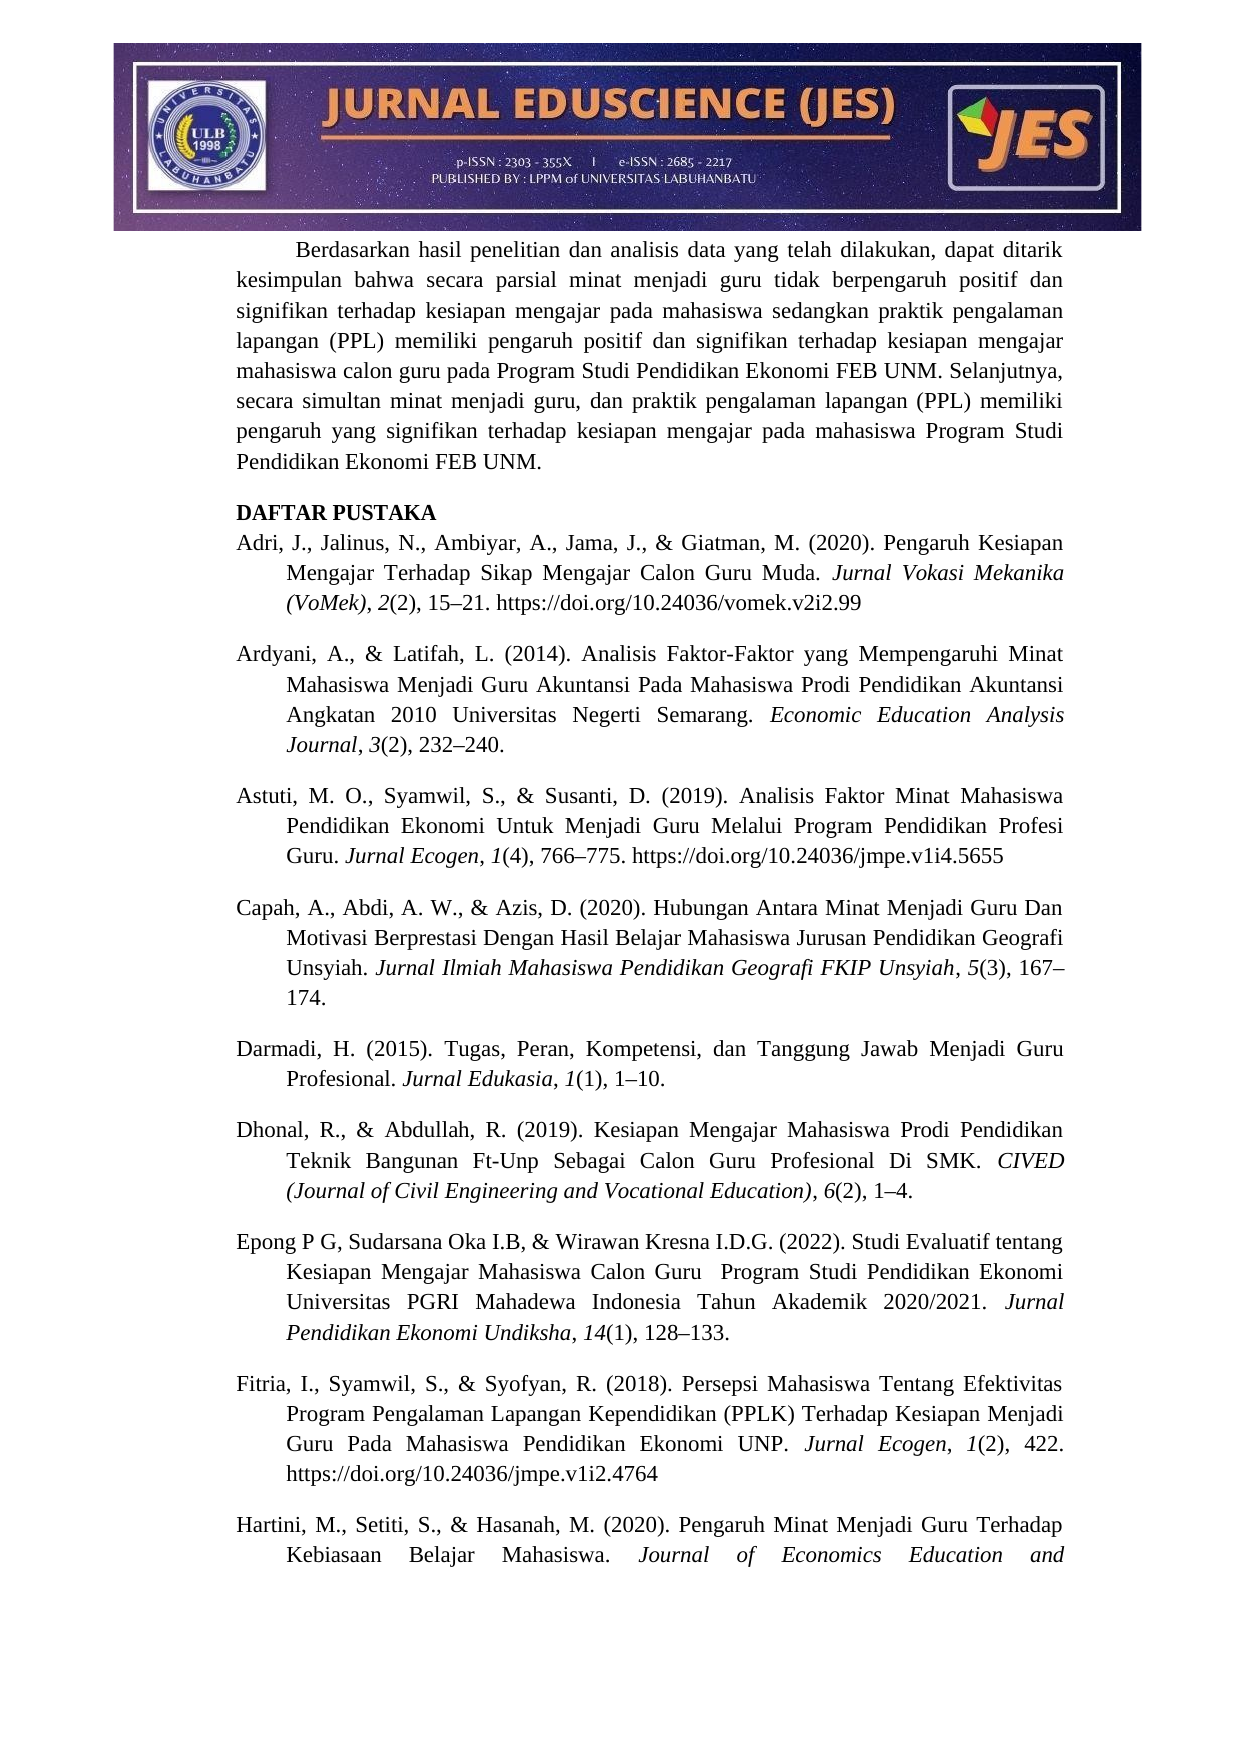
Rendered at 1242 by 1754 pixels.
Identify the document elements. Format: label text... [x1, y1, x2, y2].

text Astuti, M. O., Syamwil, S., & Susanti, D. (2019). Analisis Faktor Minat Mahasiswa Pendidikan Ekonomi Untuk Menjadi Guru Melalui Program Pendidikan Profesi Guru. Jurnal Ecogen, 1(4), 766–775. https://doi.org/10.24036/jmpe.v1i4.5655 [236, 782, 1064, 869]
text Fitria, I., Syamwil, S., & Syofyan, R. (2018). Persepsi Mahasiswa Tentang Efektivitas Program Pengalaman Lapangan Kependidikan (PPLK) Terhadap Kesiapan Menjadi Guru Pada Mahasiswa Pendidikan Ekonomi UNP. Jurnal Ecogen, 1(2), 422. https://doi.org/10.24036/jmpe.v1i2.4764 [236, 1369, 1064, 1487]
text Dhonal, R., & Abdullah, R. (2019). Kesiapan Mengajar Mahasiswa Prodi Pendidikan Teknik Bangunan Ft-Unp Sebagai Calon Guru Profesional Di SMK. CIVED (Journal of Civil Engineering and Vocational Education), 6(2), 1–4. [236, 1116, 1064, 1203]
text Berdasarkan hasil penelitian dan analisis data yang telah dilakukan, dapat ditarik kesimpulan bahwa secara parsial minat menjadi guru tidak berpengaruh positif dan signifikan terhadap kesiapan mengajar pada mahasiswa sedangkan praktik pengalaman lapangan (PPL) memiliki pengaruh positif dan signifikan terhadap kesiapan mengajar mahasiswa calon guru pada Program Studi Pendidikan Ekonomi FEB UNM. Selanjutnya, secara simultan minat menjadi guru, dan praktik pengalaman lapangan (PPL) memiliki pengaruh yang signifikan terhadap kesiapan mengajar pada mahasiswa Program Studi Pendidikan Ekonomi FEB UNM. [236, 236, 1064, 474]
text Darmadi, H. (2015). Tugas, Peran, Kompetensi, dan Tanggung Jawab Menjadi Guru Profesional. Jurnal Edukasia, 1(1), 1–10. [236, 1035, 1064, 1092]
text Ardyani, A., & Latifah, L. (2014). Analisis Faktor-Faktor yang Mempengaruhi Minat Mahasiswa Menjadi Guru Akuntansi Pada Mahasiswa Prodi Pendidikan Akuntansi Angkatan 2010 Universitas Negerti Semarang. Economic Education Analysis Journal, 3(2), 232–240. [236, 640, 1064, 757]
picture [113, 43, 1142, 231]
text Adri, J., Jalinus, N., Ambiyar, A., Jama, J., & Giatman, M. (2020). Pengaruh Kesiapan Mengajar Terhadap Sikap Mengajar Calon Guru Muda. Jurnal Vokasi Mekanika (VoMek), 2(2), 15–21. https://doi.org/10.24036/vomek.v2i2.99 [236, 529, 1064, 616]
subtitle DAFTAR PUSTAKA [236, 499, 1064, 525]
text Epong P G, Sudarsana Oka I.B, & Wirawan Kresna I.D.G. (2022). Studi Evaluatif tentang Kesiapan Mengajar Mahasiswa Calon Guru Program Studi Pendidikan Ekonomi Universitas PGRI Mahadewa Indonesia Tahun Akademik 2020/2021. Jurnal Pendidikan Ekonomi Undiksha, 14(1), 128–133. [236, 1228, 1064, 1345]
text Capah, A., Abdi, A. W., & Azis, D. (2020). Hubungan Antara Minat Menjadi Guru Dan Motivasi Berprestasi Dengan Hasil Belajar Mahasiswa Jurusan Pendidikan Geografi Unsyiah. Jurnal Ilmiah Mahasiswa Pendidikan Geografi FKIP Unsyiah, 5(3), 167–174. [236, 893, 1064, 1011]
